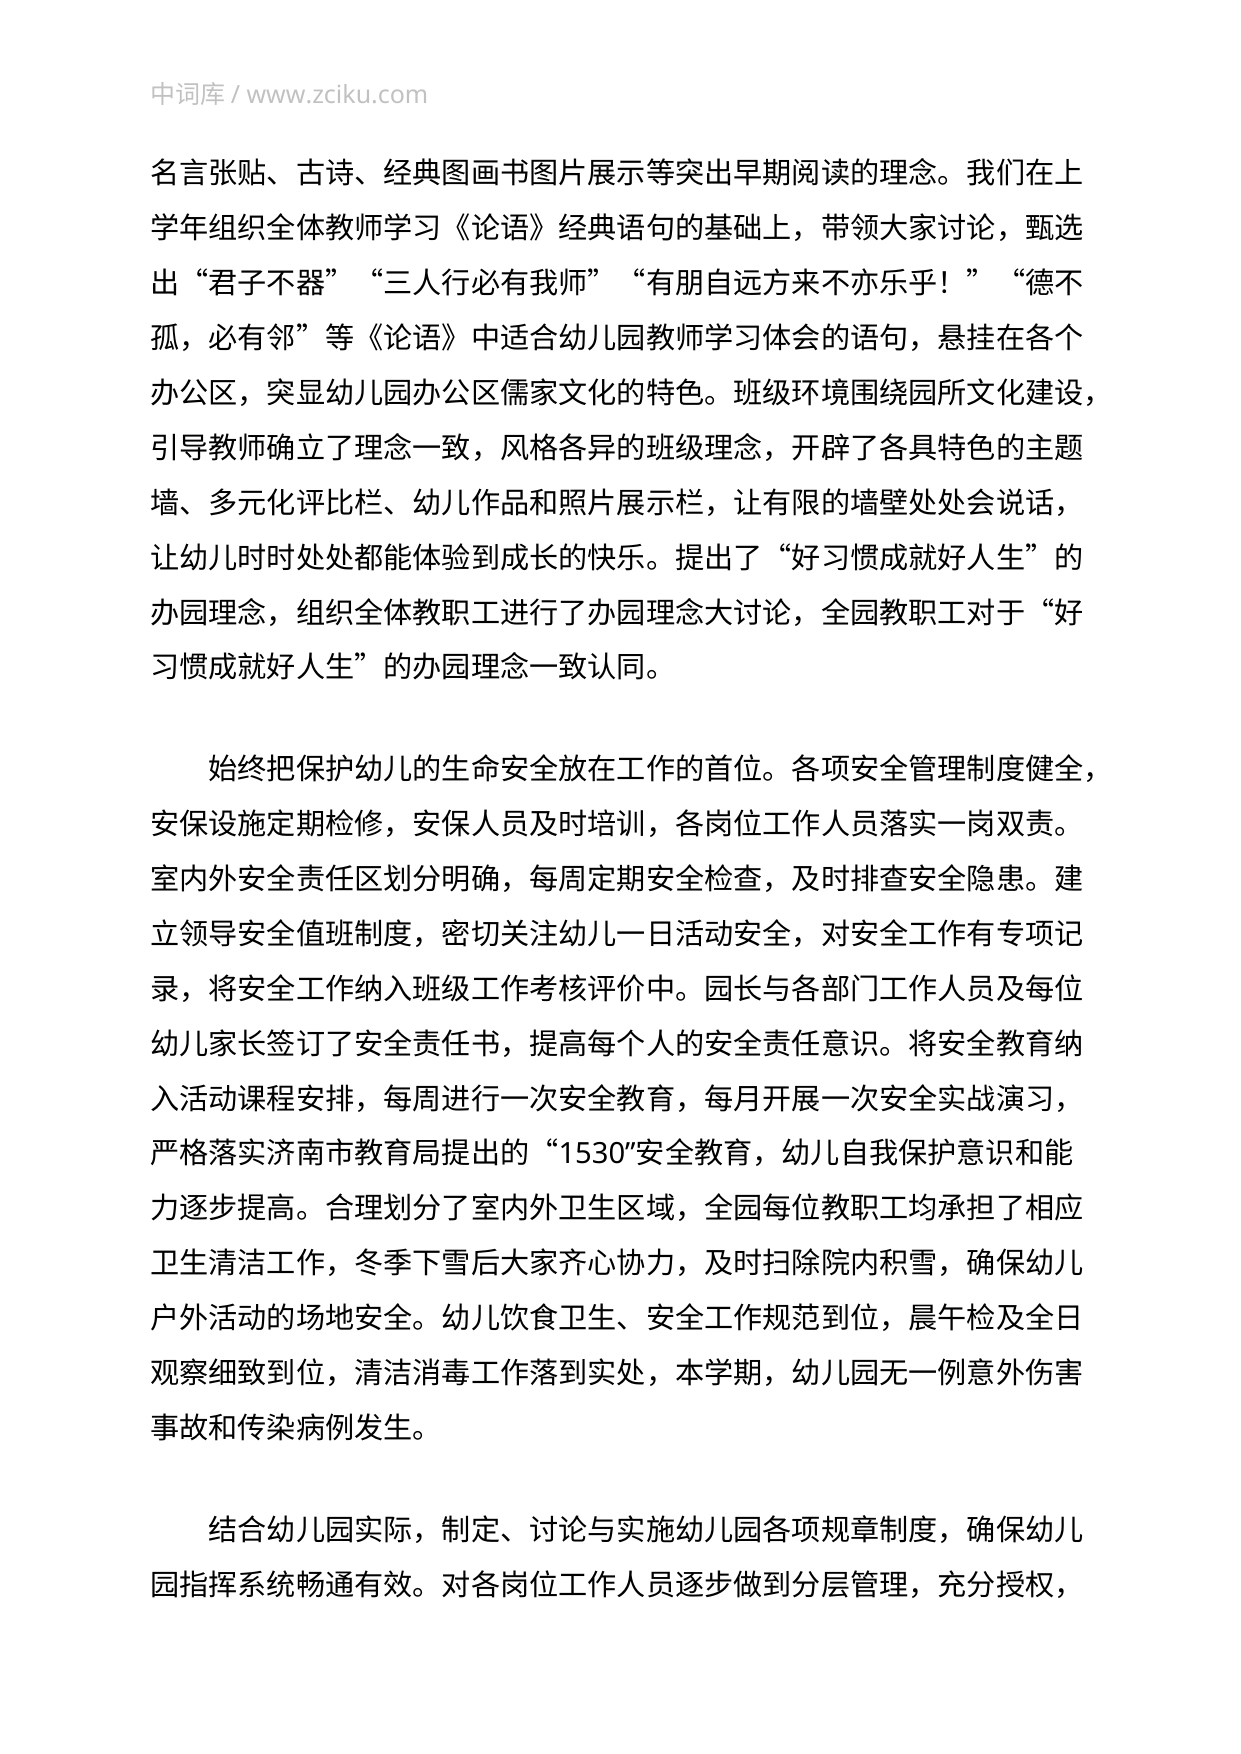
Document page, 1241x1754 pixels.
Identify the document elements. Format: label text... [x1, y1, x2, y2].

text 始终把保护幼儿的生命安全放在工作的首位。各项安全管理制度健全，安保设施定期检修，安保人员及时培训，各岗位工作人员落实一岗双责。室内外安全责任区划分明确，每周定期安全检查，及时排查安全隐患。建立领导安全值班制度，密切关注幼儿一日活动安全，对安全工作有专项记录，将安全工作纳入班级工作考核评价中。园长与各部门工作人员及每位幼儿家长签订了安全责任书，提高每个人的安全责任意识。将安全教育纳入活动课程安排，每周进行一次安全教育，每月开展一次安全实战演习，严格落实济南市教育局提出的“1530”安全教育，幼儿自我保护意识和能力逐步提高。合理划分了室内外卫生区域，全园每位教职工均承担了相应卫生清洁工作，冬季下雪后大家齐心协力，及时扫除院内积雪，确保幼儿户外活动的场地安全。幼儿饮食卫生、安全工作规范到位，晨午检及全日观察细致到位，清洁消毒工作落到实处，本学期，幼儿园无一例意外伤害事故和传染病例发生。 [150, 746, 1090, 1447]
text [150, 1506, 1090, 1604]
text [150, 150, 1090, 686]
